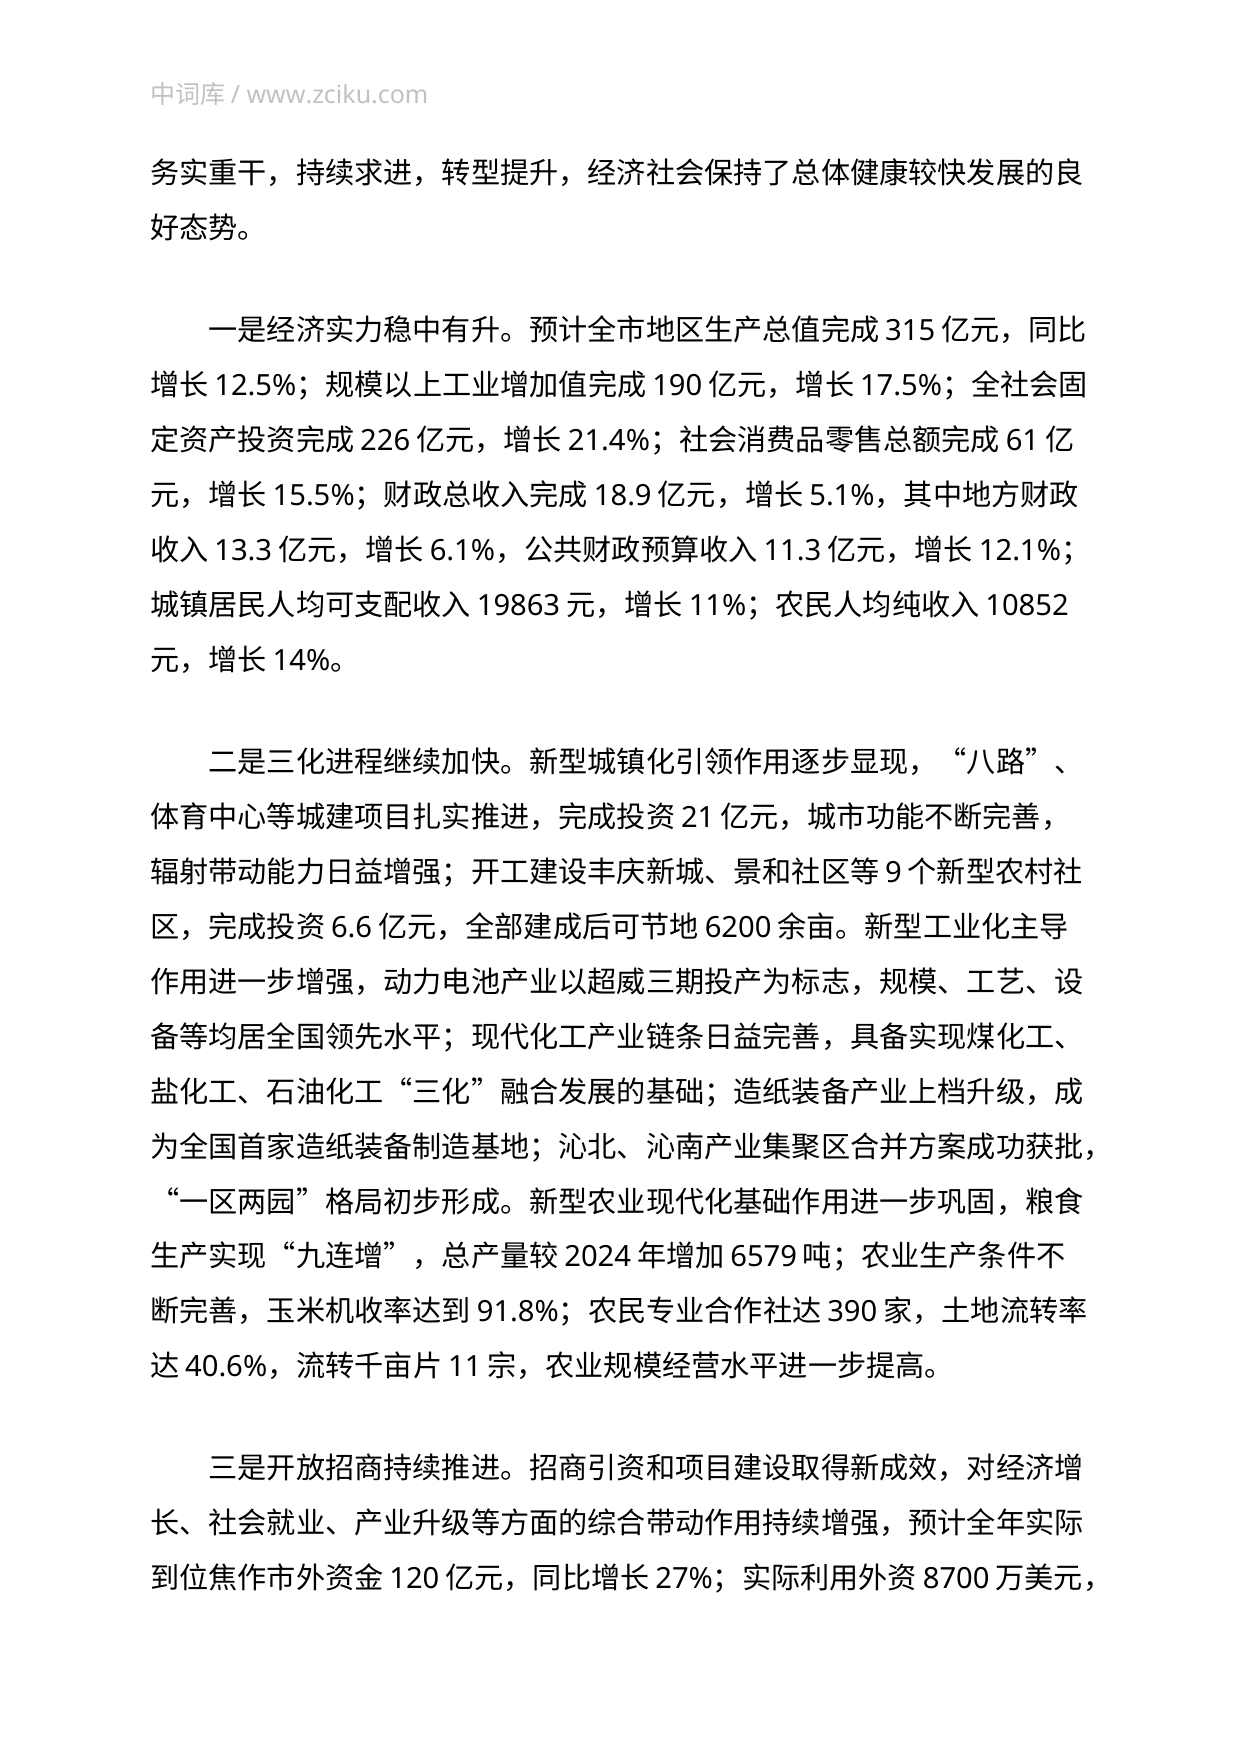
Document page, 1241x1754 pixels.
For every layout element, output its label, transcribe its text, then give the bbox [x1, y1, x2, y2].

text 一是经济实力稳中有升。预计全市地区生产总值完成315亿元，同比增长12.5%；规模以上工业增加值完成190亿元，增长17.5%；全社会固定资产投资完成226亿元，增长21.4%；社会消费品零售总额完成61亿元，增长15.5%；财政总收入完成18.9亿元，增长5.1%，其中地方财政收入13.3亿元，增长6.1%，公共财政预算收入11.3亿元，增长12.1%；城镇居民人均可支配收入19863元，增长11%；农民人均纯收入10852元，增长14%。 [150, 307, 1090, 679]
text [150, 1445, 1090, 1597]
text 二是三化进程继续加快。新型城镇化引领作用逐步显现，“八路”、体育中心等城建项目扎实推进，完成投资21亿元，城市功能不断完善，辐射带动能力日益增强；开工建设丰庆新城、景和社区等9个新型农村社区，完成投资6.6亿元，全部建成后可节地6200余亩。新型工业化主导作用进一步增强，动力电池产业以超威三期投产为标志，规模、工艺、设备等均居全国领先水平；现代化工产业链条日益完善，具备实现煤化工、盐化工、石油化工“三化”融合发展的基础；造纸装备产业上档升级，成为全国首家造纸装备制造基地；沁北、沁南产业集聚区合并方案成功获批，“一区两园”格局初步形成。新型农业现代化基础作用进一步巩固，粮食生产实现“九连增”，总产量较2024年增加6579吨；农业生产条件不断完善，玉米机收率达到91.8%；农民专业合作社达390家，土地流转率达40.6%，流转千亩片11宗，农业规模经营水平进一步提高。 [150, 739, 1090, 1385]
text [150, 150, 1090, 247]
